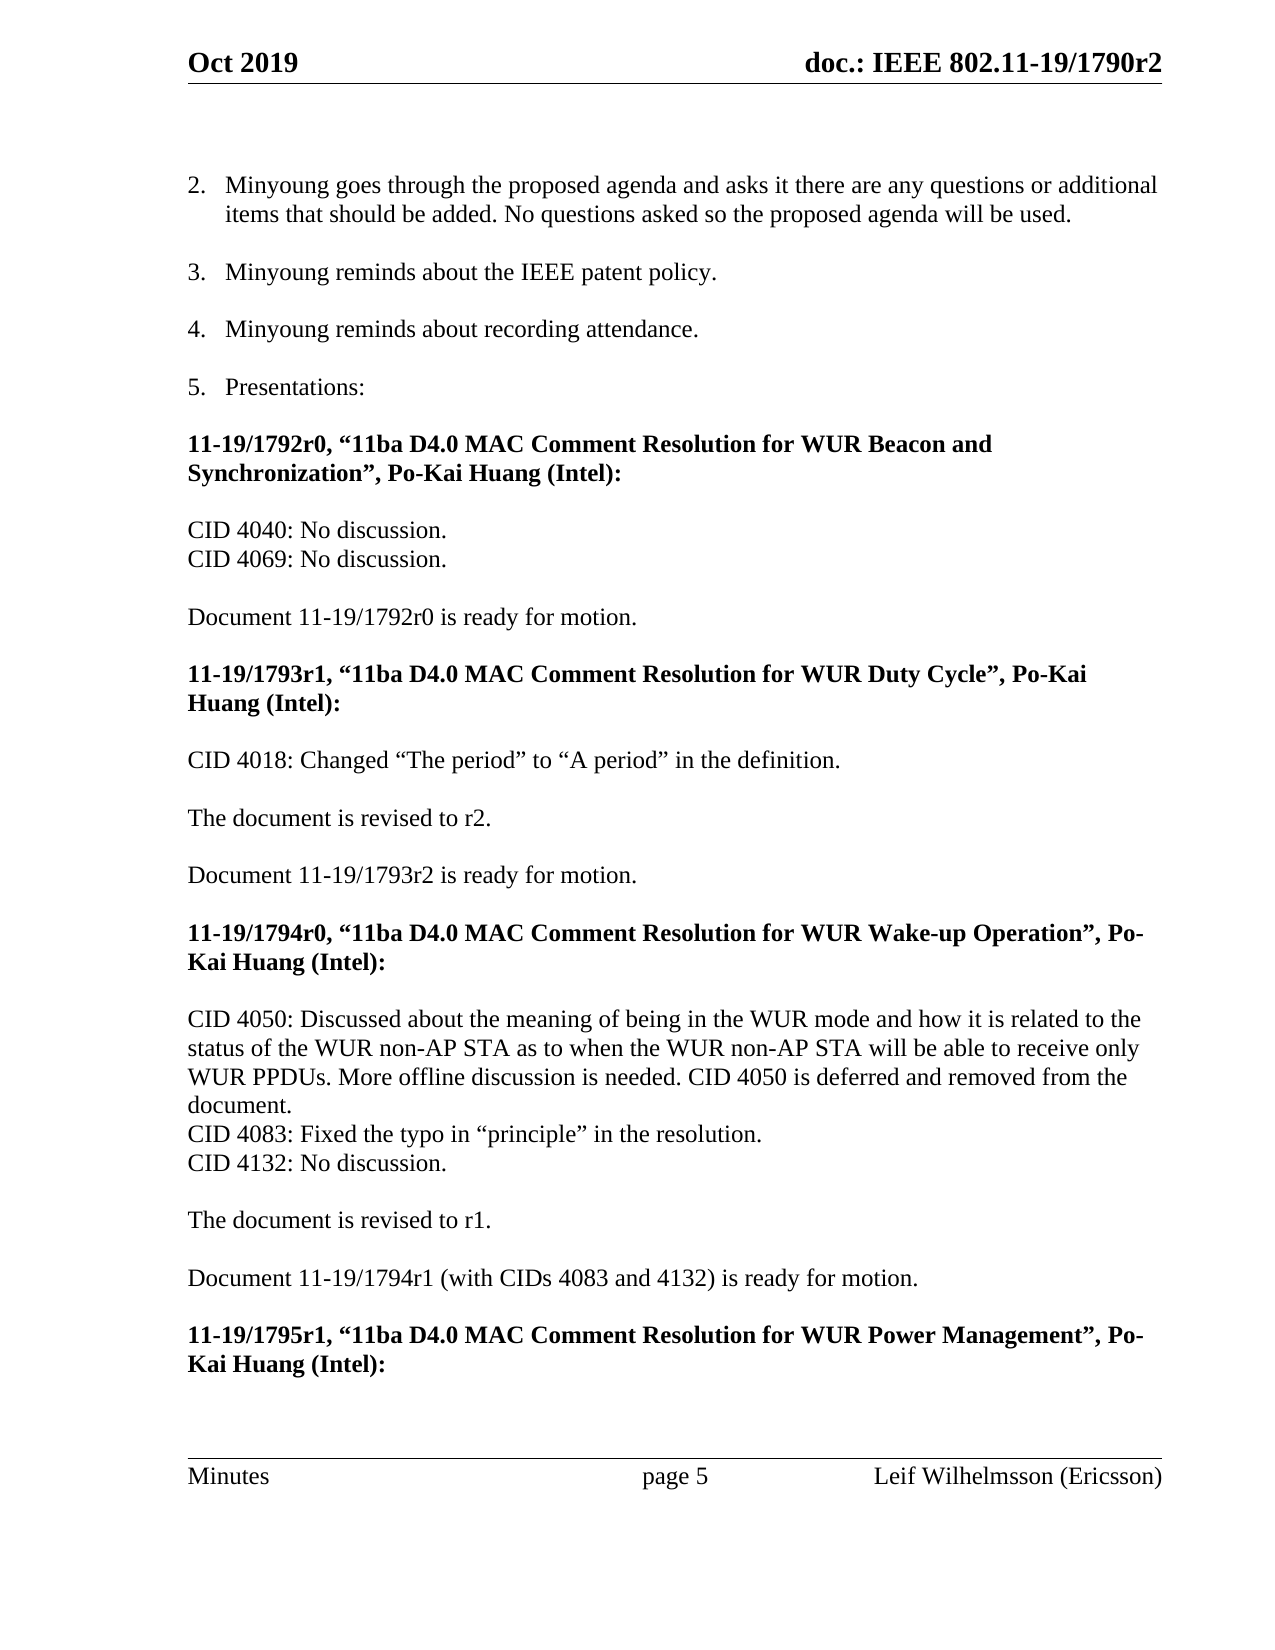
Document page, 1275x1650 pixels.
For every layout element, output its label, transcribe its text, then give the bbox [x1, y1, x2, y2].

text Document 11-19/1794r1 (with CIDs 4083 and 4132) is ready for motion. [187, 1263, 1162, 1292]
text CID 4069: No discussion. [187, 544, 1162, 573]
text CID 4132: No discussion. [187, 1148, 1162, 1177]
text 11-19/1794r0, “11ba D4.0 MAC Comment Resolution for WUR Wake-up Operation”, Po-Kai Huang (Intel): [187, 918, 1162, 976]
text 11-19/1793r1, “11ba D4.0 MAC Comment Resolution for WUR Duty Cycle”, Po-Kai Huang (Intel): [187, 659, 1162, 717]
text Document 11-19/1793r2 is ready for motion. [187, 861, 1162, 889]
list Minyoung goes through the proposed agenda and asks it there are any questions or additional items that should be added. No questions asked so the proposed agenda will be used. [187, 171, 1162, 228]
text CID 4050: Discussed about the meaning of being in the WUR mode and how it is related to the status of the WUR non-AP STA as to when the WUR non-AP STA will be able to receive only WUR PPDUs. More offline discussion is needed. CID 4050 is deferred and removed from the document. [187, 1004, 1162, 1119]
text 11-19/1795r1, “11ba D4.0 MAC Comment Resolution for WUR Power Management”, Po-Kai Huang (Intel): [187, 1321, 1162, 1378]
text 11-19/1792r0, “11ba D4.0 MAC Comment Resolution for WUR Beacon and Synchronization”, Po-Kai Huang (Intel): [187, 429, 1162, 487]
text CID 4040: No discussion. [187, 516, 1162, 544]
text Document 11-19/1792r0 is ready for motion. [187, 602, 1162, 631]
text The document is revised to r1. [187, 1206, 1162, 1234]
list Minyoung reminds about recording attendance. [187, 314, 1162, 343]
text The document is revised to r2. [187, 803, 1162, 832]
list Minyoung reminds about the IEEE patent policy. [187, 257, 1162, 286]
text CID 4083: Fixed the typo in “principle” in the resolution. [187, 1119, 1162, 1148]
text CID 4018: Changed “The period” to “A period” in the definition. [187, 746, 1162, 774]
list Presentations: [187, 372, 1162, 401]
